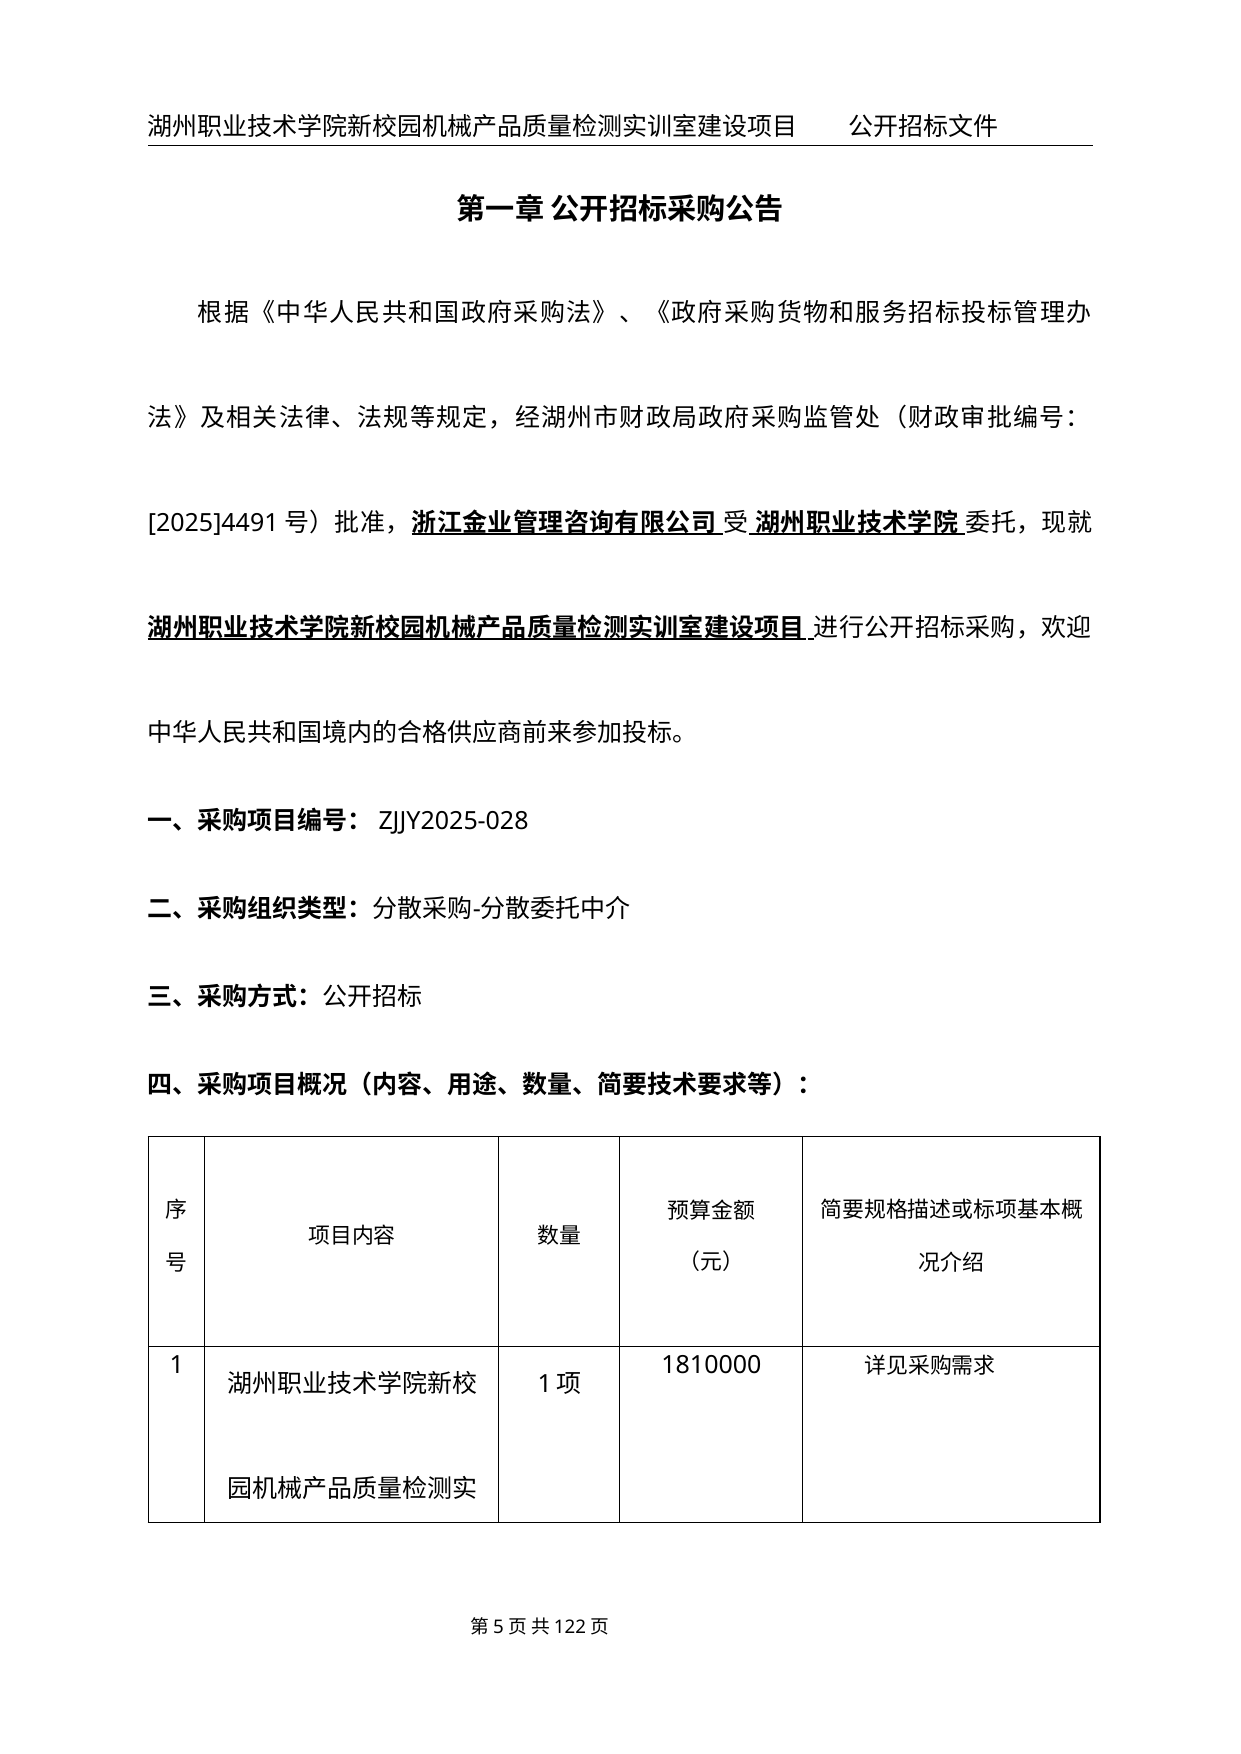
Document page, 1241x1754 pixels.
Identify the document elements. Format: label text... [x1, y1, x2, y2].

text 二、采购组织类型：分散采购-分散委托中介 [148, 872, 1093, 942]
table_cell 1 [149, 1347, 204, 1522]
table_header 简要规格描述或标项基本概况介绍 [803, 1137, 1099, 1346]
table_header 项目内容 [205, 1137, 498, 1346]
table_cell 详见采购需求 [803, 1347, 1099, 1522]
table_cell 1项 [499, 1347, 619, 1522]
text 根据《中华人民共和国政府采购法》、《政府采购货物和服务招标投标管理办法》及相关法律、法规等规定，经湖州市财政局政府采购监管处（财政审批编号：[2025]4491号）批准，浙江金业管理咨询有限公司 受 湖州职业技术学院 委托，现就 湖州职业技术学院新校园机械产品质量检测实训室建设项目 进行公开招标采购，欢迎中华人民共和国境内的合格供应商前来参加投标。 [148, 276, 1093, 766]
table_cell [205, 1347, 498, 1522]
text 一、采购项目编号： ZJJY2025-028 [148, 784, 1093, 854]
table_header 预算金额 （元） [620, 1137, 802, 1346]
text 三、采购方式：公开招标 [148, 960, 1093, 1030]
text 四、采购项目概况（内容、用途、数量、简要技术要求等）： [148, 1048, 1093, 1118]
table_header 数量 [499, 1137, 619, 1346]
table_header 序号 [149, 1137, 204, 1346]
table_cell 1810000 [620, 1347, 802, 1522]
subtitle 第一章 公开招标采购公告 [148, 172, 1093, 242]
